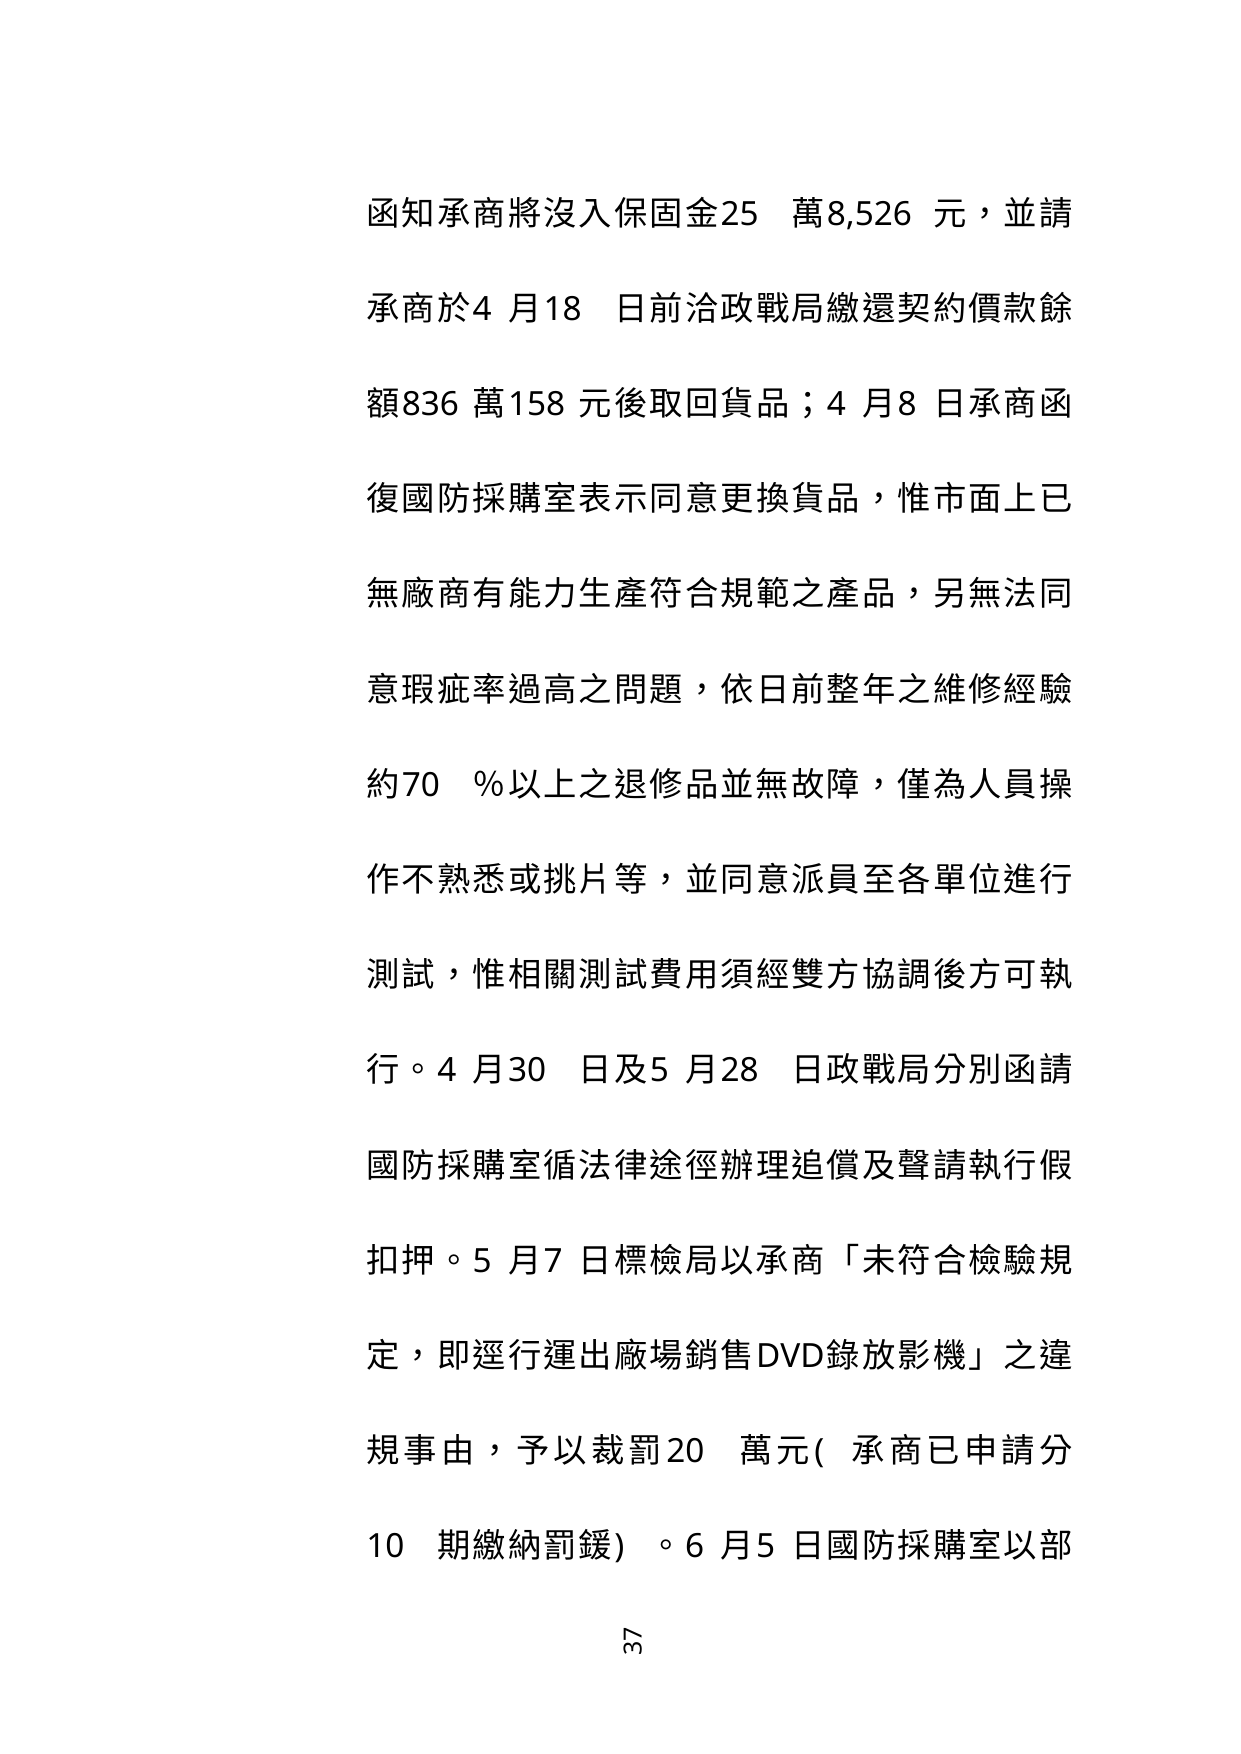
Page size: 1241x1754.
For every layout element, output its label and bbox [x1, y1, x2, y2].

subtitle [262, 163, 1074, 1591]
